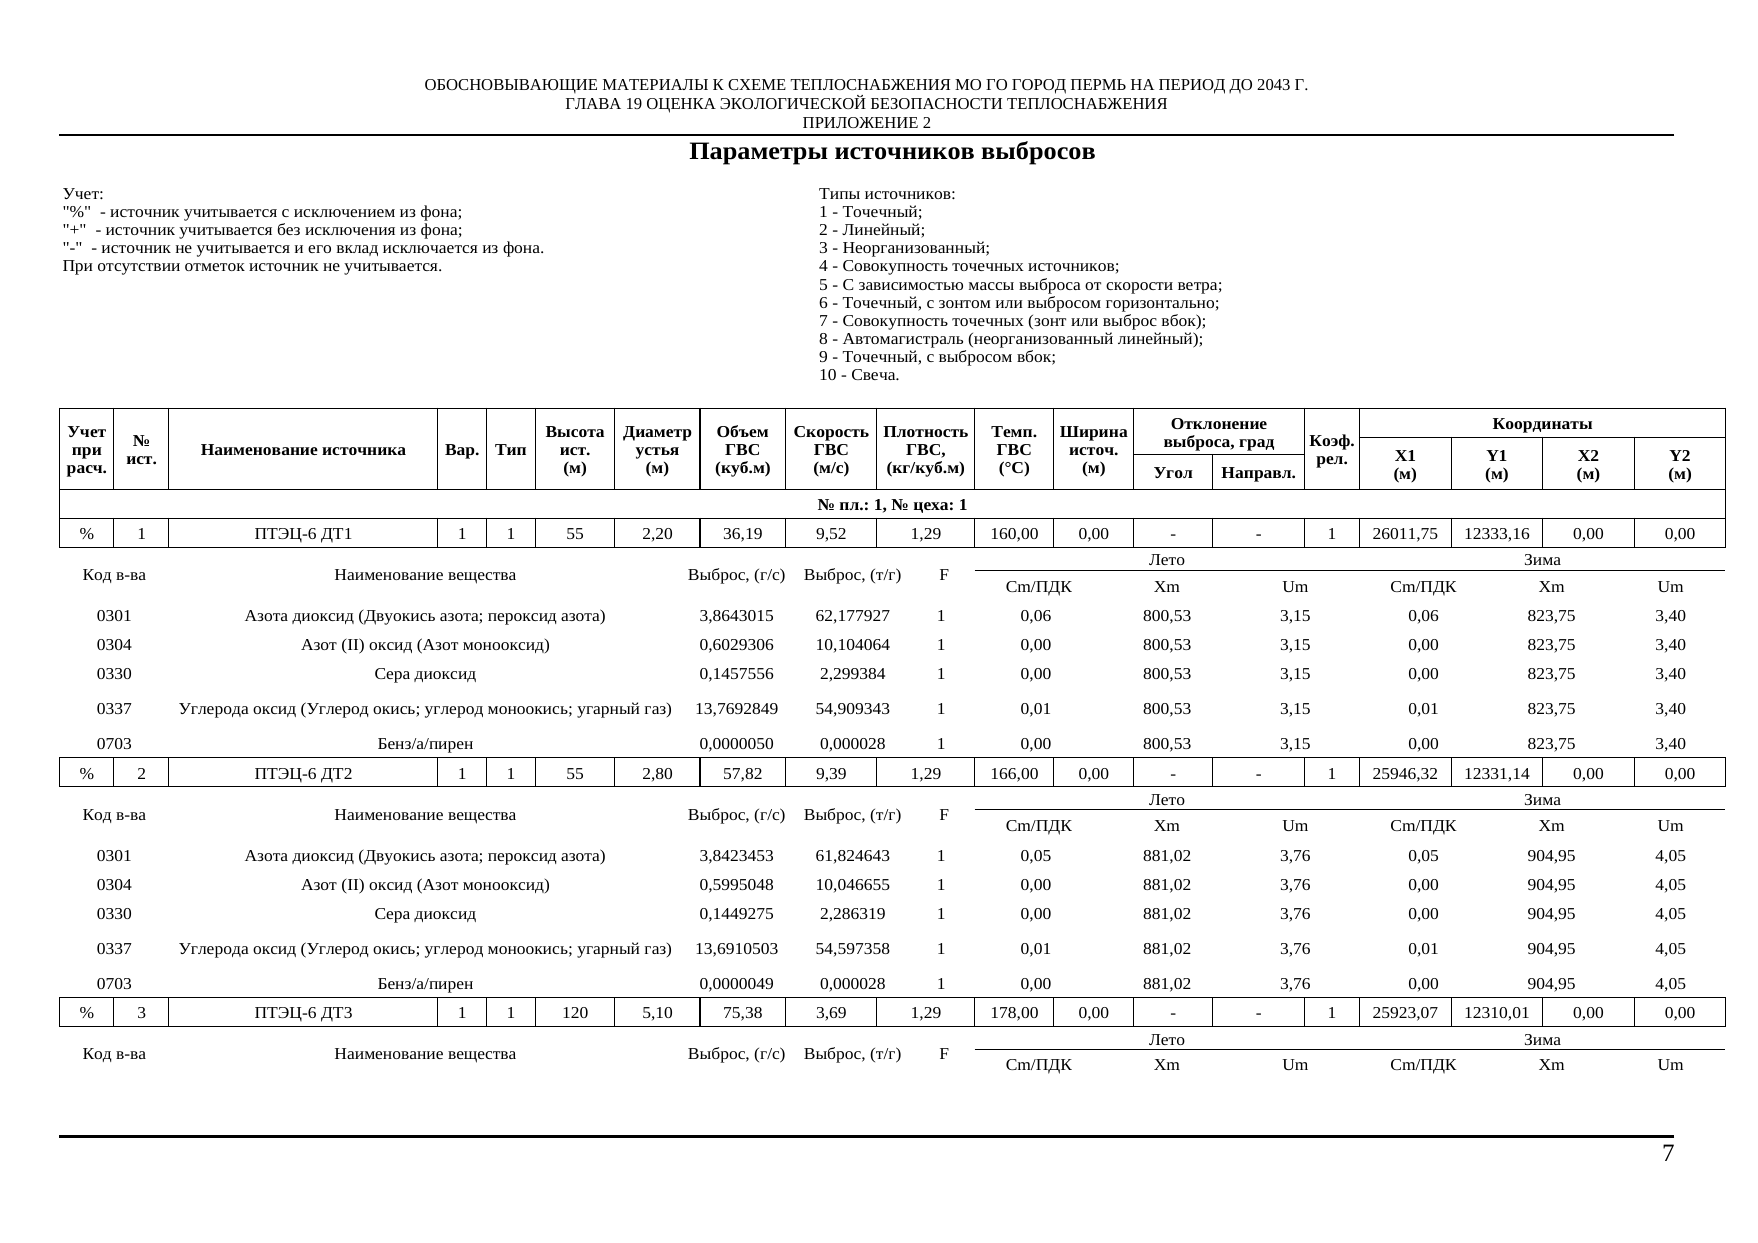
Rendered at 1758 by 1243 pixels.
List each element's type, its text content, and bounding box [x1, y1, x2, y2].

table_cell 0,6029306 [682, 629, 792, 658]
table_cell 55 [536, 519, 614, 547]
table_cell Выброс, (т/г) [792, 787, 913, 840]
table_cell 1 [438, 758, 486, 786]
table_cell 57,82 [701, 758, 785, 786]
table_cell 823,75 [1487, 629, 1615, 658]
table_cell 0,000028 [792, 968, 913, 997]
table_cell 1 [914, 898, 968, 927]
table_cell Азот (II) оксид (Азот монооксид) [169, 629, 682, 658]
table_cell 9,52 [786, 519, 876, 547]
table_cell 54,597358 [792, 927, 913, 968]
table_cell Зима [1359, 548, 1726, 570]
table_cell 3,40 [1615, 600, 1726, 629]
table_cell Um [1615, 1049, 1726, 1078]
table_cell Cm/ПДК [975, 571, 1103, 600]
table_cell 3,15 [1231, 687, 1359, 728]
table_cell 1 [114, 519, 168, 547]
table_cell Выброс, (г/с) [682, 1027, 792, 1078]
table_cell 4,05 [1615, 898, 1726, 927]
table_cell 800,53 [1103, 687, 1231, 728]
table_cell 2,299384 [792, 658, 913, 687]
table_cell 0,00 [968, 658, 1103, 687]
table_cell % [60, 758, 113, 786]
table_cell 0,01 [1359, 687, 1487, 728]
table_cell 881,02 [1103, 869, 1231, 898]
table_cell 0,05 [968, 840, 1103, 869]
table_cell Код в-ва [59, 787, 169, 840]
table_cell 0,00 [1635, 758, 1725, 786]
table_cell 0,01 [968, 687, 1103, 728]
table_cell 25946,32 [1360, 758, 1451, 786]
table_cell 904,95 [1487, 840, 1615, 869]
table_cell 0,00 [1635, 519, 1725, 547]
table_cell 1 [914, 728, 968, 757]
table_cell Высота ист. (м) [536, 409, 614, 489]
table_cell 0,00 [1359, 629, 1487, 658]
table_cell X2 (м) [1543, 438, 1634, 489]
table_cell 1 [1305, 998, 1359, 1026]
table_cell - [1213, 758, 1304, 786]
table_cell 0,00 [1543, 758, 1634, 786]
table_cell Диаметр устья (м) [615, 409, 699, 489]
table_cell 0703 [59, 728, 169, 757]
table_cell 166,00 [975, 758, 1053, 786]
table_cell 1 [914, 600, 968, 629]
table_cell ПТЭЦ-6 ДТ1 [169, 519, 437, 547]
table_cell 0,00 [1054, 758, 1133, 786]
table_cell F [914, 787, 974, 840]
table_cell 2,286319 [792, 898, 913, 927]
table_cell 0,00 [1359, 898, 1487, 927]
table_cell Um [1615, 570, 1726, 600]
table_cell Y2 (м) [1635, 438, 1725, 489]
table_cell 1 [1305, 758, 1359, 786]
table_cell Тип [487, 409, 535, 489]
table_cell ПТЭЦ-6 ДТ3 [169, 998, 437, 1026]
table_cell 0,06 [1359, 600, 1487, 629]
table_cell 54,909343 [792, 687, 913, 728]
table_cell 800,53 [1103, 600, 1231, 629]
table_cell 0,00 [1359, 658, 1487, 687]
table_cell Бенз/а/пирен [169, 728, 682, 757]
table_cell 2,80 [615, 758, 699, 786]
table_cell Коэф. рел. [1305, 409, 1359, 489]
table_cell 61,824643 [792, 840, 913, 869]
table_cell 1 [914, 968, 968, 997]
table_cell 178,00 [975, 998, 1053, 1026]
table_cell 120 [536, 998, 614, 1026]
table_cell 3,76 [1231, 840, 1359, 869]
table_cell № пл.: 1, № цеха: 1 [60, 490, 1725, 518]
table_cell 800,53 [1103, 629, 1231, 658]
table_cell 3,76 [1231, 927, 1359, 968]
table_cell Типы источников: 1 - Точечный; 2 - Линейный; 3 - Неорганизованный; 4 - Совокупность точечных источников; 5 - С зависимостью массы выброса от скорости ветра; 6 - Точечный, с зонтом или выбросом горизонтально; 7 - Совокупность точечных (зонт или выброс вбок); 8 - Автомагистраль (неорганизованный линейный); 9 - Точечный, с выбросом вбок; 10 - Свеча. [816, 182, 1726, 408]
table_cell 823,75 [1487, 728, 1615, 757]
table_cell 1 [914, 687, 968, 728]
table_cell 3 [114, 998, 168, 1026]
table_cell 0703 [59, 968, 169, 997]
table_cell Y1 (м) [1452, 438, 1542, 489]
table_cell 3,76 [1231, 898, 1359, 927]
table_cell Отклонение выброса, град [1134, 409, 1304, 454]
table_cell 0,00 [1359, 869, 1487, 898]
table_cell 1,29 [877, 998, 974, 1026]
table_cell 1 [438, 519, 486, 547]
table_cell 1,29 [877, 758, 974, 786]
table_cell 0,00 [1543, 998, 1634, 1026]
table_cell 0,00 [968, 869, 1103, 898]
table_cell 36,19 [701, 519, 785, 547]
table_cell Xm [1103, 1050, 1231, 1078]
table_cell 904,95 [1487, 968, 1615, 997]
table_cell Координаты [1360, 409, 1725, 437]
table_cell 0,01 [968, 927, 1103, 968]
table_cell Cm/ПДК [1359, 810, 1487, 840]
table_cell 0,00 [968, 968, 1103, 997]
table_cell F [914, 548, 974, 600]
table_cell 0304 [59, 869, 169, 898]
table_cell % [60, 998, 113, 1026]
table_cell 1 [914, 927, 968, 968]
table_cell 0337 [59, 687, 169, 728]
table_cell Наименование вещества [169, 787, 682, 840]
table_cell Xm [1487, 1050, 1615, 1078]
table_cell Наименование вещества [169, 548, 682, 600]
table_cell 0,00 [1054, 519, 1133, 547]
table_cell 0,05 [1359, 840, 1487, 869]
table_cell Объем ГВС (куб.м) [701, 409, 785, 489]
table_cell 3,15 [1231, 658, 1359, 687]
table_cell 0,0000050 [682, 728, 792, 757]
table_cell Зима [1359, 787, 1726, 809]
table_cell 1 [914, 629, 968, 658]
table_cell 0,000028 [792, 728, 913, 757]
table_cell Xm [1103, 810, 1231, 840]
table_cell 0301 [59, 840, 169, 869]
table_cell 0337 [59, 927, 169, 968]
table_cell 800,53 [1103, 728, 1231, 757]
table_cell - [1213, 519, 1304, 547]
table_cell 3,76 [1231, 968, 1359, 997]
table_cell 0,06 [968, 600, 1103, 629]
table_cell Cm/ПДК [1359, 1050, 1487, 1078]
table_cell 75,38 [701, 998, 785, 1026]
table_cell 12333,16 [1452, 519, 1542, 547]
table_cell Выброс, (т/г) [792, 1027, 913, 1078]
table_cell 3,15 [1231, 728, 1359, 757]
table_cell 823,75 [1487, 600, 1615, 629]
table_cell 4,05 [1615, 869, 1726, 898]
table_cell % [60, 519, 113, 547]
table_cell 1,29 [877, 519, 974, 547]
table_cell 881,02 [1103, 968, 1231, 997]
table_cell - [1134, 519, 1212, 547]
table_cell Cm/ПДК [975, 1050, 1103, 1078]
table_cell ПТЭЦ-6 ДТ2 [169, 758, 437, 786]
table_cell 881,02 [1103, 927, 1231, 968]
table_cell 3,40 [1615, 728, 1726, 757]
table_cell Углерода оксид (Углерод окись; углерод моноокись; угарный газ) [169, 687, 682, 728]
table_cell Лето [975, 787, 1359, 809]
table_cell 160,00 [975, 519, 1053, 547]
table_cell 0304 [59, 629, 169, 658]
table_cell Xm [1487, 810, 1615, 840]
table_cell 0,00 [968, 728, 1103, 757]
table_cell 5,10 [615, 998, 699, 1026]
table_cell 800,53 [1103, 658, 1231, 687]
table_cell 1 [438, 998, 486, 1026]
table_cell 0,5995048 [682, 869, 792, 898]
table_cell 904,95 [1487, 898, 1615, 927]
table_cell - [1134, 998, 1212, 1026]
table_cell 25923,07 [1360, 998, 1451, 1026]
table_cell 0,00 [968, 629, 1103, 658]
table_cell Лето [975, 548, 1359, 570]
table_cell Азот (II) оксид (Азот монооксид) [169, 869, 682, 898]
table_cell Азота диоксид (Двуокись азота; пероксид азота) [169, 600, 682, 629]
table_cell Выброс, (т/г) [792, 548, 913, 600]
table_cell 0,00 [1635, 998, 1725, 1026]
table_cell 0330 [59, 658, 169, 687]
table_cell 823,75 [1487, 687, 1615, 728]
table_cell Бенз/а/пирен [169, 968, 682, 997]
table_cell Ширина источ. (м) [1054, 409, 1133, 489]
table_cell 3,8423453 [682, 840, 792, 869]
table_cell Xm [1103, 571, 1231, 600]
table_cell - [1134, 758, 1212, 786]
table_cell Выброс, (г/с) [682, 787, 792, 840]
table_cell 26011,75 [1360, 519, 1451, 547]
table_cell 1 [487, 998, 535, 1026]
table_cell 0330 [59, 898, 169, 927]
table_cell Выброс, (г/с) [682, 548, 792, 600]
table_cell 4,05 [1615, 968, 1726, 997]
table_cell 904,95 [1487, 927, 1615, 968]
table_cell Плотность ГВС, (кг/куб.м) [877, 409, 974, 489]
table_cell 3,40 [1615, 658, 1726, 687]
table_cell Учет при расч. [60, 409, 113, 489]
table_cell X1 (м) [1360, 438, 1451, 489]
table_cell 3,15 [1231, 600, 1359, 629]
table_cell 0,1449275 [682, 898, 792, 927]
table_cell 0,00 [1359, 728, 1487, 757]
table_cell 3,8643015 [682, 600, 792, 629]
table_cell 3,40 [1615, 687, 1726, 728]
table_cell 0,00 [1054, 998, 1133, 1026]
table_cell 0,00 [1543, 519, 1634, 547]
table_cell 3,69 [786, 998, 876, 1026]
table_cell 12310,01 [1452, 998, 1542, 1026]
table_cell 1 [1305, 519, 1359, 547]
table_cell 62,177927 [792, 600, 913, 629]
table_cell Темп. ГВС (°С) [975, 409, 1053, 489]
table_cell Код в-ва [59, 1027, 169, 1078]
table_cell Наименование вещества [169, 1027, 682, 1078]
table_cell 13,7692849 [682, 687, 792, 728]
table_cell 3,15 [1231, 629, 1359, 658]
table_header Параметры источников выбросов [59, 136, 1726, 182]
table_cell 2,20 [615, 519, 699, 547]
table_cell 1 [487, 519, 535, 547]
table_cell Азота диоксид (Двуокись азота; пероксид азота) [169, 840, 682, 869]
table_cell Код в-ва [59, 548, 169, 600]
table_cell 4,05 [1615, 927, 1726, 968]
table_cell Xm [1487, 571, 1615, 600]
table_cell 12331,14 [1452, 758, 1542, 786]
table_cell 1 [914, 869, 968, 898]
table_cell 1 [487, 758, 535, 786]
table_cell 10,104064 [792, 629, 913, 658]
table_cell 0,0000049 [682, 968, 792, 997]
table_cell - [1213, 998, 1304, 1026]
table_cell Угол [1134, 455, 1212, 489]
table_cell Направл. [1213, 455, 1304, 489]
table_cell Наименование источника [169, 409, 437, 489]
table_cell Um [1615, 809, 1726, 840]
table_cell 0,00 [1359, 968, 1487, 997]
table_cell Вар. [438, 409, 486, 489]
table_cell Um [1231, 810, 1359, 840]
table_cell 3,76 [1231, 869, 1359, 898]
table_cell Cm/ПДК [975, 810, 1103, 840]
table_cell 0301 [59, 600, 169, 629]
table_cell 1 [914, 658, 968, 687]
table_cell 0,1457556 [682, 658, 792, 687]
table_cell Зима [1359, 1027, 1726, 1049]
table_cell 0,01 [1359, 927, 1487, 968]
table_cell Um [1231, 571, 1359, 600]
table_cell 881,02 [1103, 840, 1231, 869]
table_cell Cm/ПДК [1359, 571, 1487, 600]
table_cell 10,046655 [792, 869, 913, 898]
table_cell Сера диоксид [169, 658, 682, 687]
table_cell Um [1231, 1050, 1359, 1078]
table_cell Учет: "%" - источник учитывается с исключением из фона; "+" - источник учитывается без исключения из фона; "-" - источник не учитывается и его вклад исключается из фона. При отсутствии отметок источник не учитывается. [59, 182, 816, 408]
table_cell Сера диоксид [169, 898, 682, 927]
table_cell Лето [975, 1027, 1359, 1049]
table_cell 13,6910503 [682, 927, 792, 968]
table_cell 823,75 [1487, 658, 1615, 687]
table_cell 3,40 [1615, 629, 1726, 658]
table_cell 4,05 [1615, 840, 1726, 869]
table_cell 2 [114, 758, 168, 786]
table_cell 55 [536, 758, 614, 786]
table_cell 904,95 [1487, 869, 1615, 898]
table_cell 0,00 [968, 898, 1103, 927]
table_cell 1 [914, 840, 968, 869]
table_cell 9,39 [786, 758, 876, 786]
table_cell № ист. [114, 409, 168, 489]
table_cell Углерода оксид (Углерод окись; углерод моноокись; угарный газ) [169, 927, 682, 968]
table_cell F [914, 1027, 974, 1078]
table_cell Скорость ГВС (м/с) [786, 409, 876, 489]
table_cell 881,02 [1103, 898, 1231, 927]
